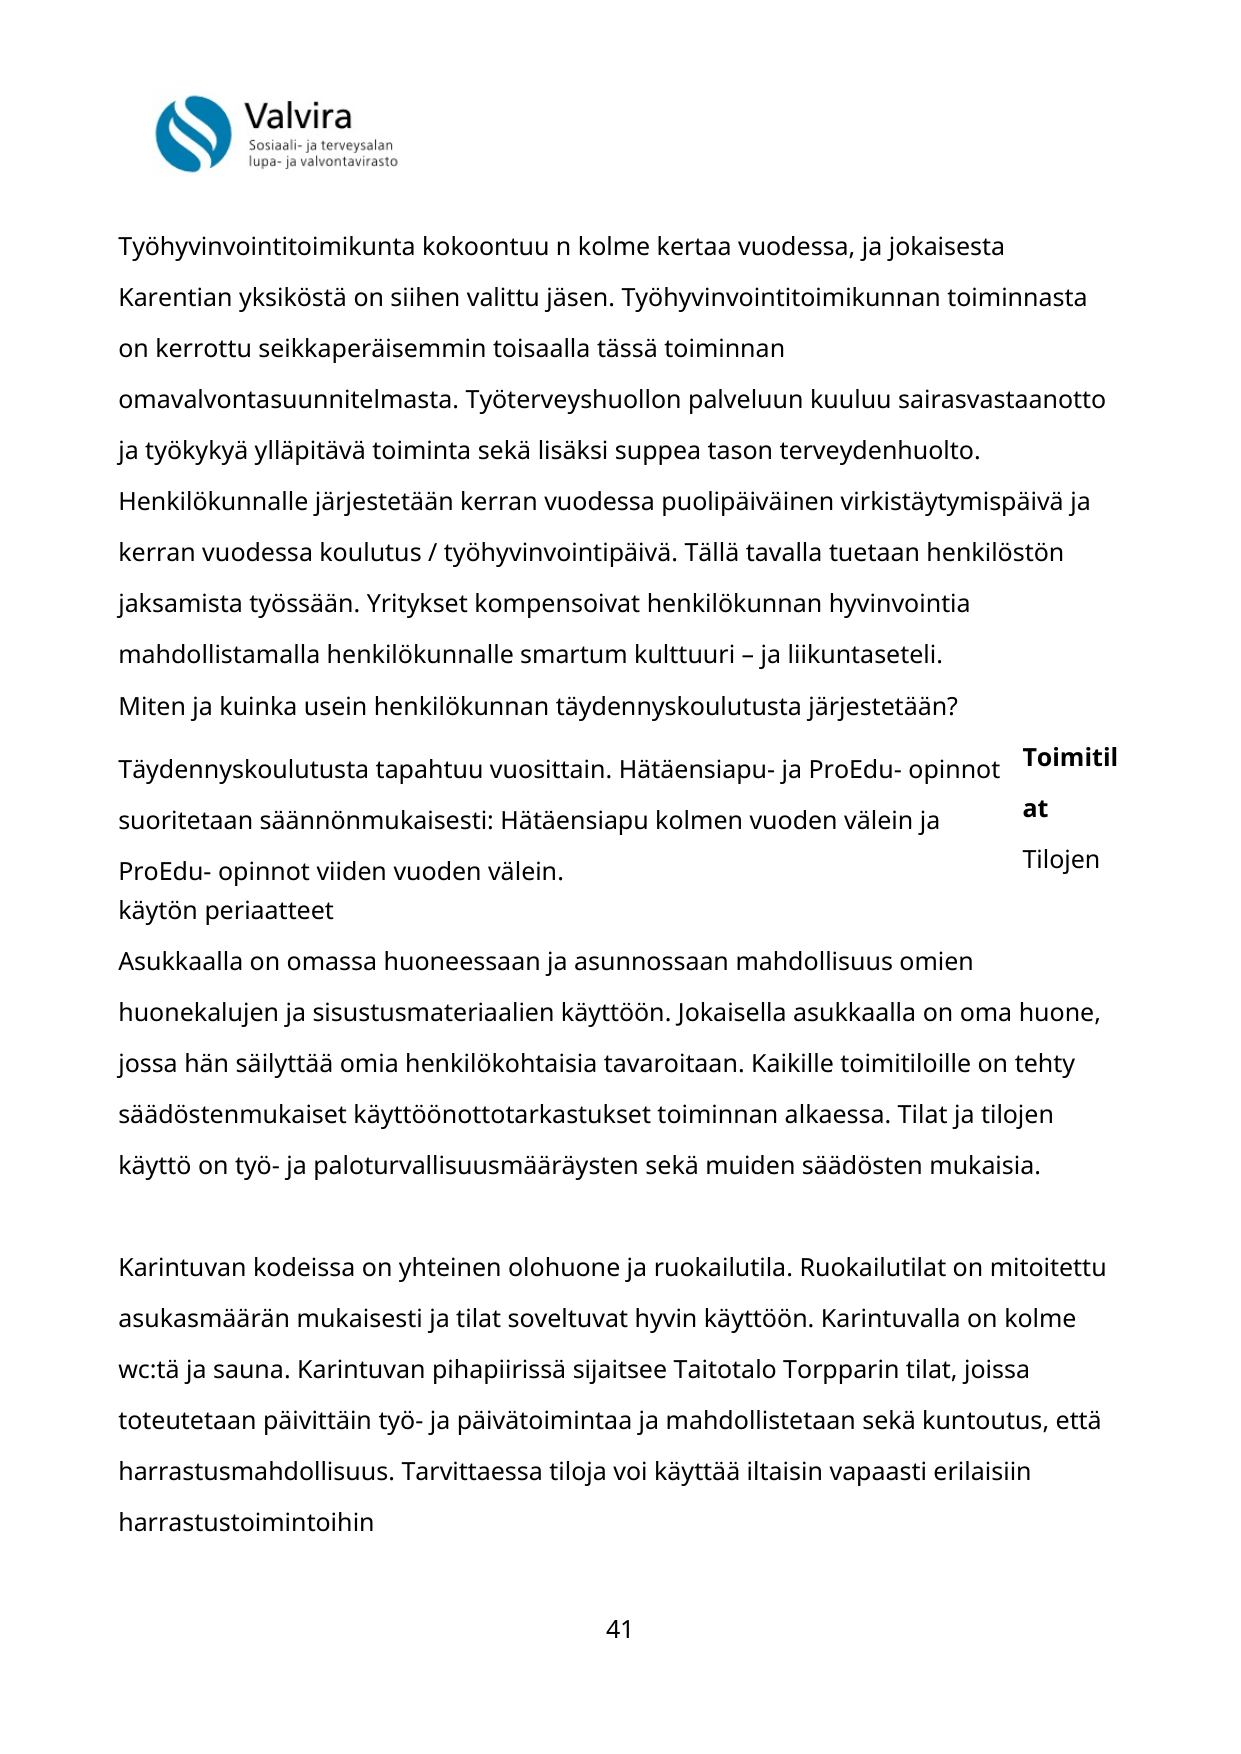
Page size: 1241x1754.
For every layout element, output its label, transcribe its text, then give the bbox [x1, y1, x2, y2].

text Täydennyskoulutusta tapahtuu vuosittain. Hätäensiapu- ja ProEdu- opinnot suoritetaan säännönmukaisesti: Hätäensiapu kolmen vuoden välein ja ProEdu- opinnot viiden vuoden välein. [118, 752, 1007, 888]
text Karintuvan kodeissa on yhteinen olohuone ja ruokailutila. Ruokailutilat on mitoitettu asukasmäärän mukaisesti ja tilat soveltuvat hyvin käyttöön. Karintuvalla on kolme wc:tä ja sauna. Karintuvan pihapiirissä sijaitsee Taitotalo Torpparin tilat, joissa toteutetaan päivittäin työ- ja päivätoimintaa ja mahdollistetaan sekä kuntoutus, että harrastusmahdollisuus. Tarvittaessa tiloja voi käyttää iltaisin vapaasti erilaisiin harrastustoimintoihin [118, 1250, 1122, 1539]
text Työhyvinvointitoimikunta kokoontuu n kolme kertaa vuodessa, ja jokaisesta Karentian yksiköstä on siihen valittu jäsen. Työhyvinvointitoimikunnan toiminnasta on kerrottu seikkaperäisemmin toisaalla tässä toiminnan omavalvontasuunnitelmasta. Työterveyshuollon palveluun kuuluu sairasvastaanotto ja työkykyä ylläpitävä toiminta sekä lisäksi suppea tason terveydenhuolto. Henkilökunnalle järjestetään kerran vuodessa puolipäiväinen virkistäytymispäivä ja kerran vuodessa koulutus / työhyvinvointipäivä. Tällä tavalla tuetaan henkilöstön jaksamista työssään. Yritykset kompensoivat henkilökunnan hyvinvointia mahdollistamalla henkilökunnalle smartum kulttuuri – ja liikuntaseteli. [118, 229, 1122, 671]
picture [118, 73, 435, 195]
text Asukkaalla on omassa huoneessaan ja asunnossaan mahdollisuus omien huonekalujen ja sisustusmateriaalien käyttöön. Jokaisella asukkaalla on oma huone, jossa hän säilyttää omia henkilökohtaisia tavaroitaan. Kaikille toimitiloille on tehty säädöstenmukaiset käyttöönottotarkastukset toiminnan alkaessa. Tilat ja tilojen käyttö on työ- ja paloturvallisuusmääräysten sekä muiden säädösten mukaisia. [118, 943, 1122, 1182]
text Miten ja kuinka usein henkilökunnan täydennyskoulutusta järjestetään? [118, 688, 1122, 722]
text Tilojen käytön periaatteet [118, 841, 1122, 926]
text Toimitilat [118, 739, 1122, 824]
